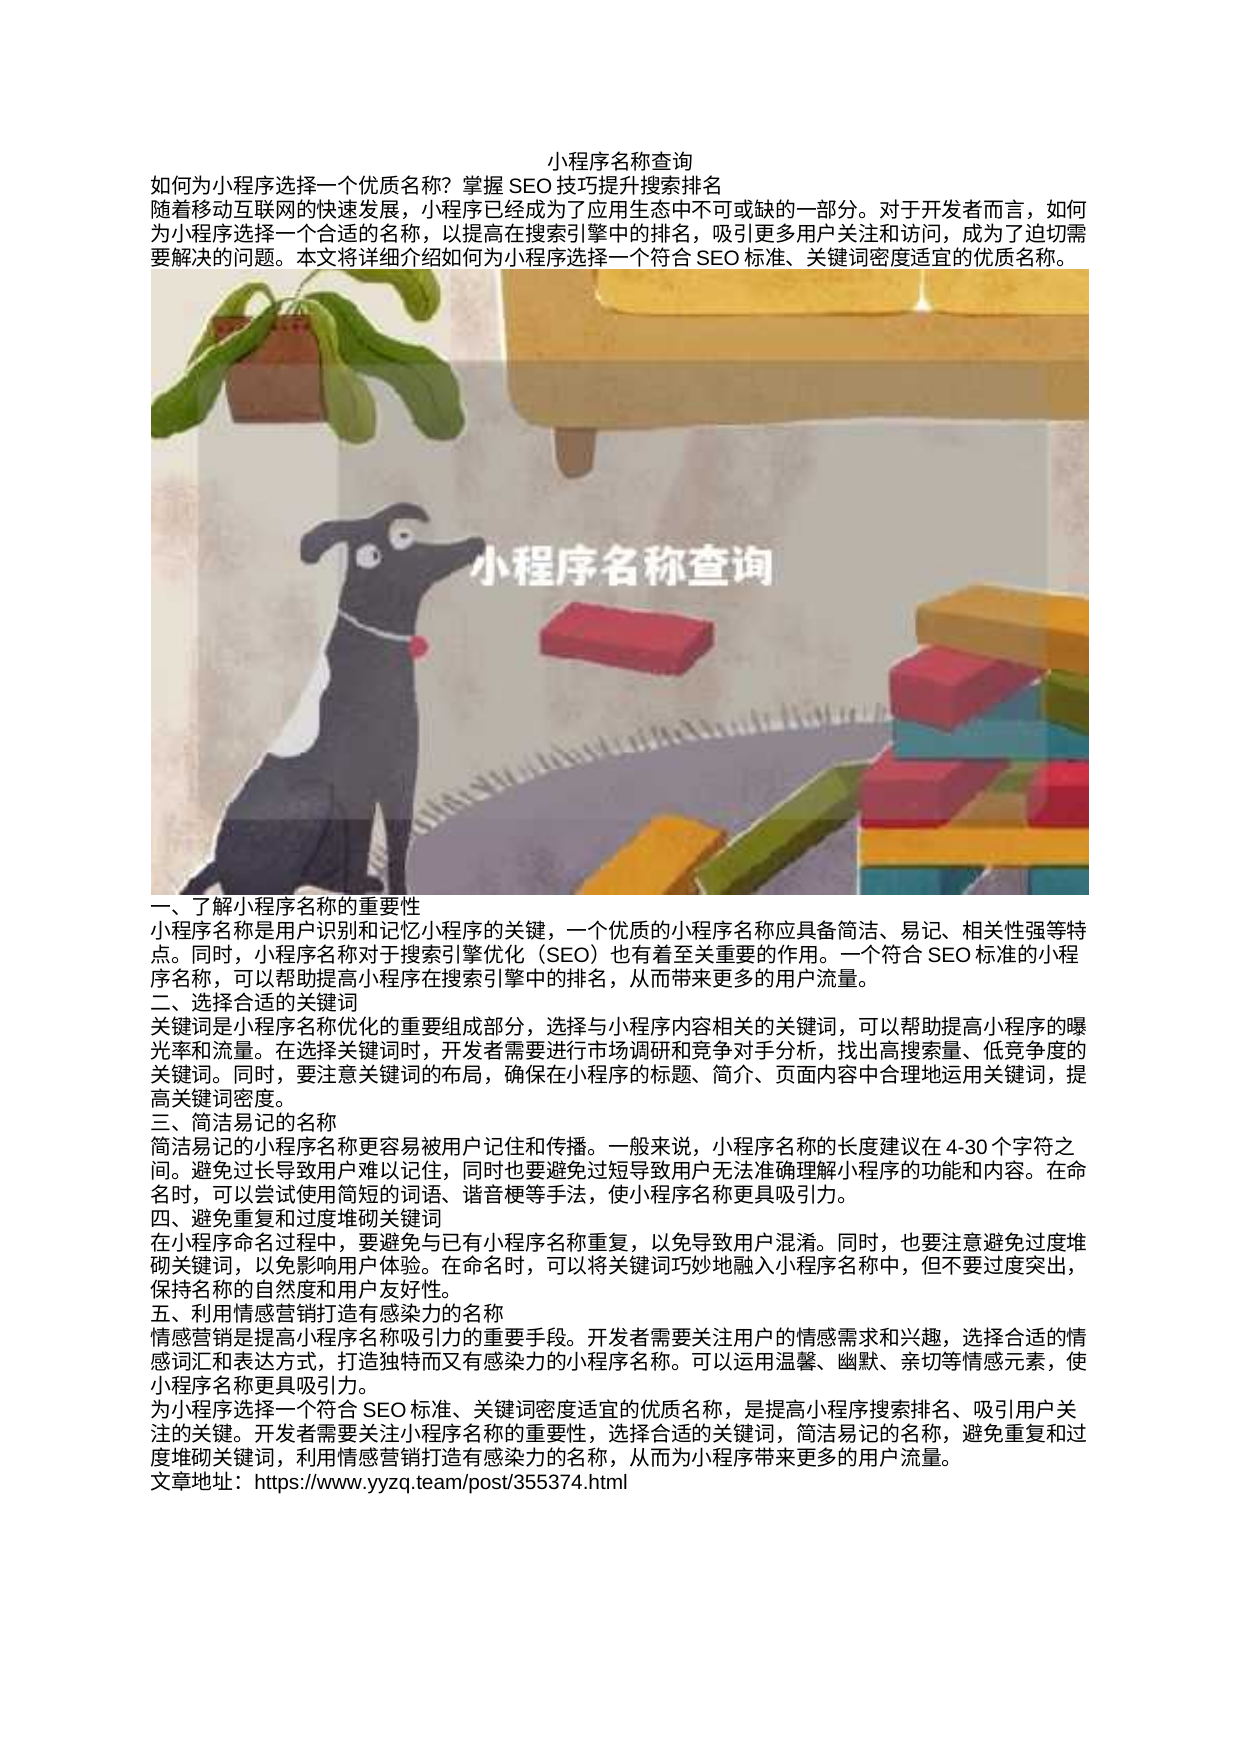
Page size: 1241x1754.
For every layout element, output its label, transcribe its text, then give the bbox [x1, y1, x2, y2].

text 一、了解小程序名称的重要性 [150, 895, 1090, 919]
text 小程序名称是用户识别和记忆小程序的关键，一个优质的小程序名称应具备简洁、易记、相关性强等特点。同时，小程序名称对于搜索引擎优化（SEO）也有着至关重要的作用。一个符合SEO标准的小程序名称，可以帮助提高小程序在搜索引擎中的排名，从而带来更多的用户流量。 [150, 919, 1090, 991]
text 小程序名称查询 [150, 150, 1090, 174]
text 四、避免重复和过度堆砌关键词 [150, 1206, 1090, 1230]
text 关键词是小程序名称优化的重要组成部分，选择与小程序内容相关的关键词，可以帮助提高小程序的曝光率和流量。在选择关键词时，开发者需要进行市场调研和竞争对手分析，找出高搜索量、低竞争度的关键词。同时，要注意关键词的布局，确保在小程序的标题、简介、页面内容中合理地运用关键词，提高关键词密度。 [150, 1015, 1090, 1111]
text 三、简洁易记的名称 [150, 1111, 1090, 1134]
text 如何为小程序选择一个优质名称？掌握SEO技巧提升搜索排名 [150, 174, 1090, 198]
text 简洁易记的小程序名称更容易被用户记住和传播。一般来说，小程序名称的长度建议在4-30个字符之间。避免过长导致用户难以记住，同时也要避免过短导致用户无法准确理解小程序的功能和内容。在命名时，可以尝试使用简短的词语、谐音梗等手法，使小程序名称更具吸引力。 [150, 1134, 1090, 1206]
text 在小程序命名过程中，要避免与已有小程序名称重复，以免导致用户混淆。同时，也要注意避免过度堆砌关键词，以免影响用户体验。在命名时，可以将关键词巧妙地融入小程序名称中，但不要过度突出，保持名称的自然度和用户友好性。 [150, 1230, 1090, 1302]
text 五、利用情感营销打造有感染力的名称 [150, 1302, 1090, 1326]
text 为小程序选择一个符合SEO标准、关键词密度适宜的优质名称，是提高小程序搜索排名、吸引用户关注的关键。开发者需要关注小程序名称的重要性，选择合适的关键词，简洁易记的名称，避免重复和过度堆砌关键词，利用情感营销打造有感染力的名称，从而为小程序带来更多的用户流量。 [150, 1398, 1090, 1470]
picture [151, 269, 1089, 895]
text 二、选择合适的关键词 [150, 991, 1090, 1015]
text 文章地址：https://www.yyzq.team/post/355374.html [150, 1470, 1090, 1494]
text 随着移动互联网的快速发展，小程序已经成为了应用生态中不可或缺的一部分。对于开发者而言，如何为小程序选择一个合适的名称，以提高在搜索引擎中的排名，吸引更多用户关注和访问，成为了迫切需要解决的问题。本文将详细介绍如何为小程序选择一个符合SEO标准、关键词密度适宜的优质名称。 [150, 198, 1090, 270]
text 情感营销是提高小程序名称吸引力的重要手段。开发者需要关注用户的情感需求和兴趣，选择合适的情感词汇和表达方式，打造独特而又有感染力的小程序名称。可以运用温馨、幽默、亲切等情感元素，使小程序名称更具吸引力。 [150, 1326, 1090, 1398]
